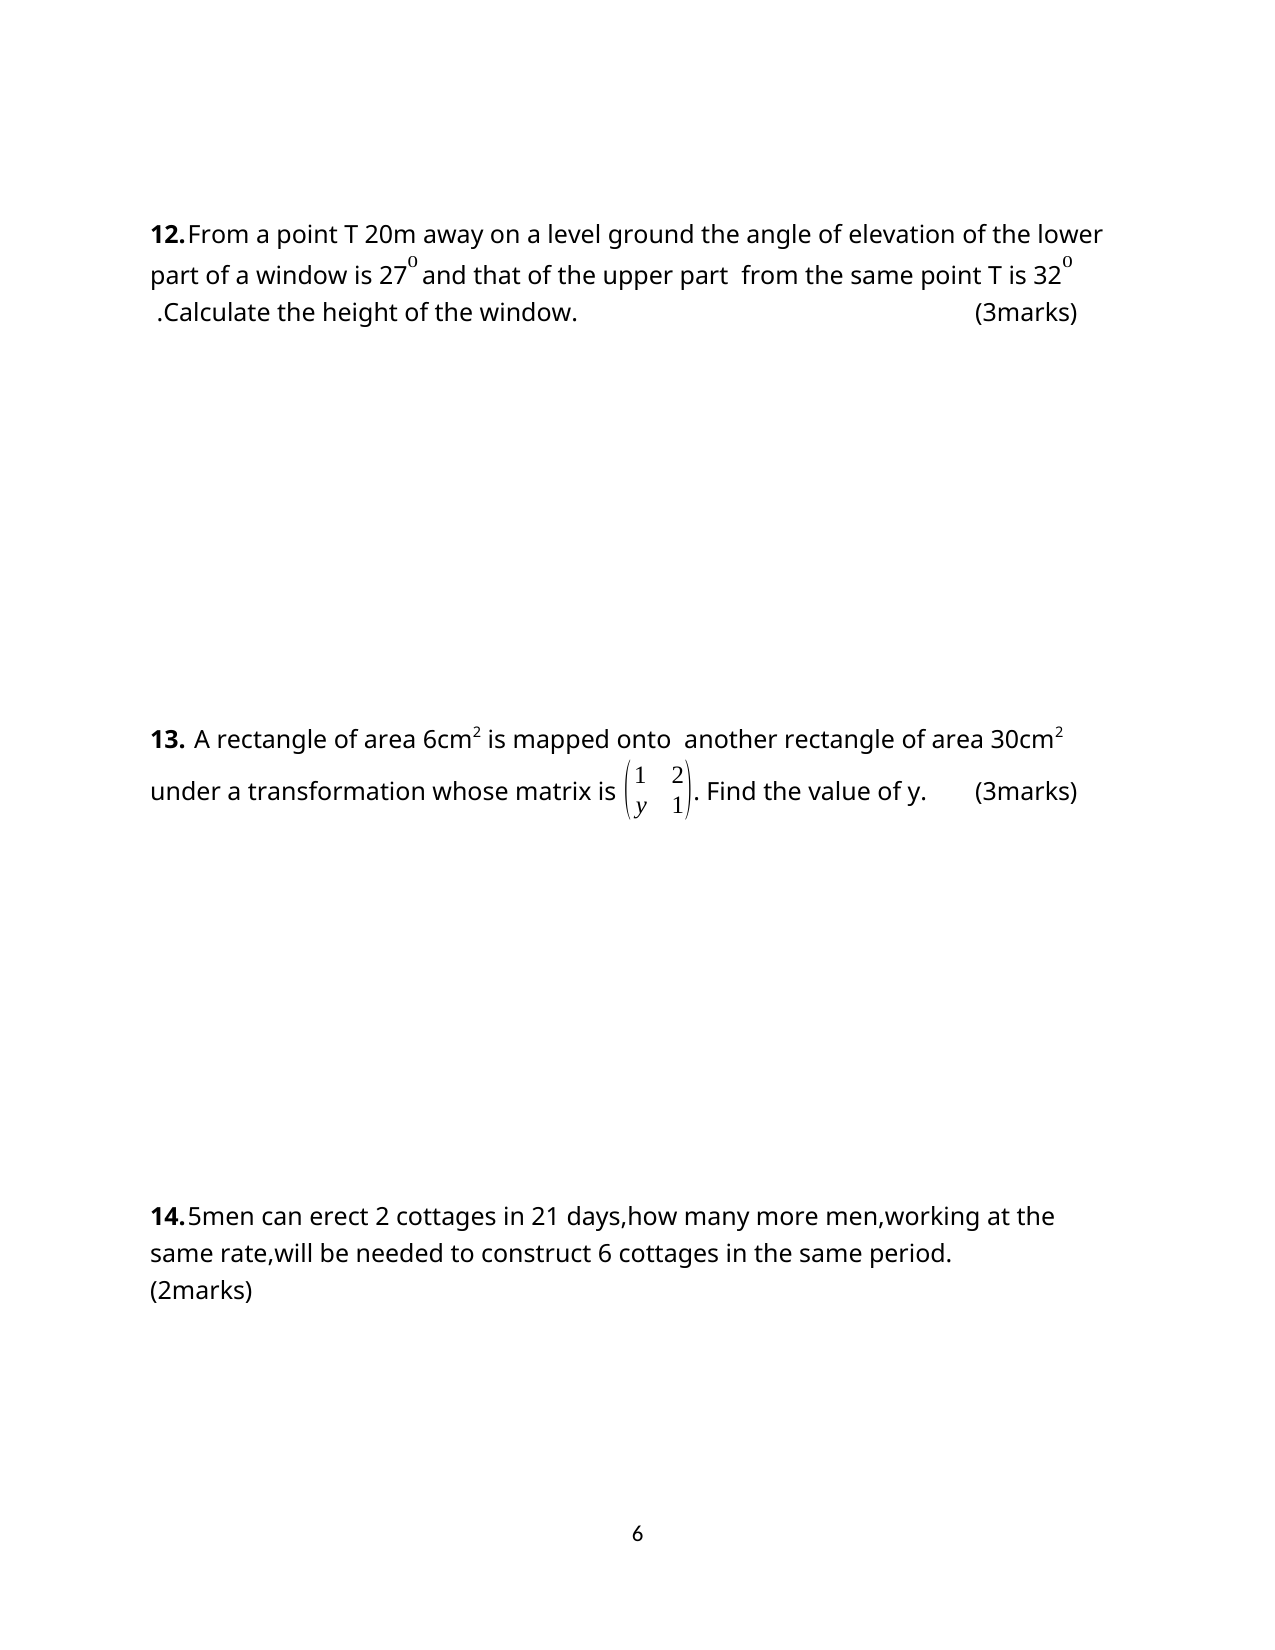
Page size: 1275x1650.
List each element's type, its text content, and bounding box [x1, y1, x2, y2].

list 5men can erect 2 cottages in 21 days,how many more men,working at the same rate,will be needed to construct 6 cottages in the same period. (2marks) [150, 1199, 1125, 1307]
list A rectangle of area 6cm2 is mapped onto another rectangle of area 30cm2 under a transformation whose matrix is . Find the value of y. (3marks) [150, 722, 1125, 859]
list From a point T 20m away on a level ground the angle of elevation of the lower part of a window is 27and that of the upper part from the same point T is 32 .Calculate the height of the window. (3marks) [150, 217, 1125, 328]
